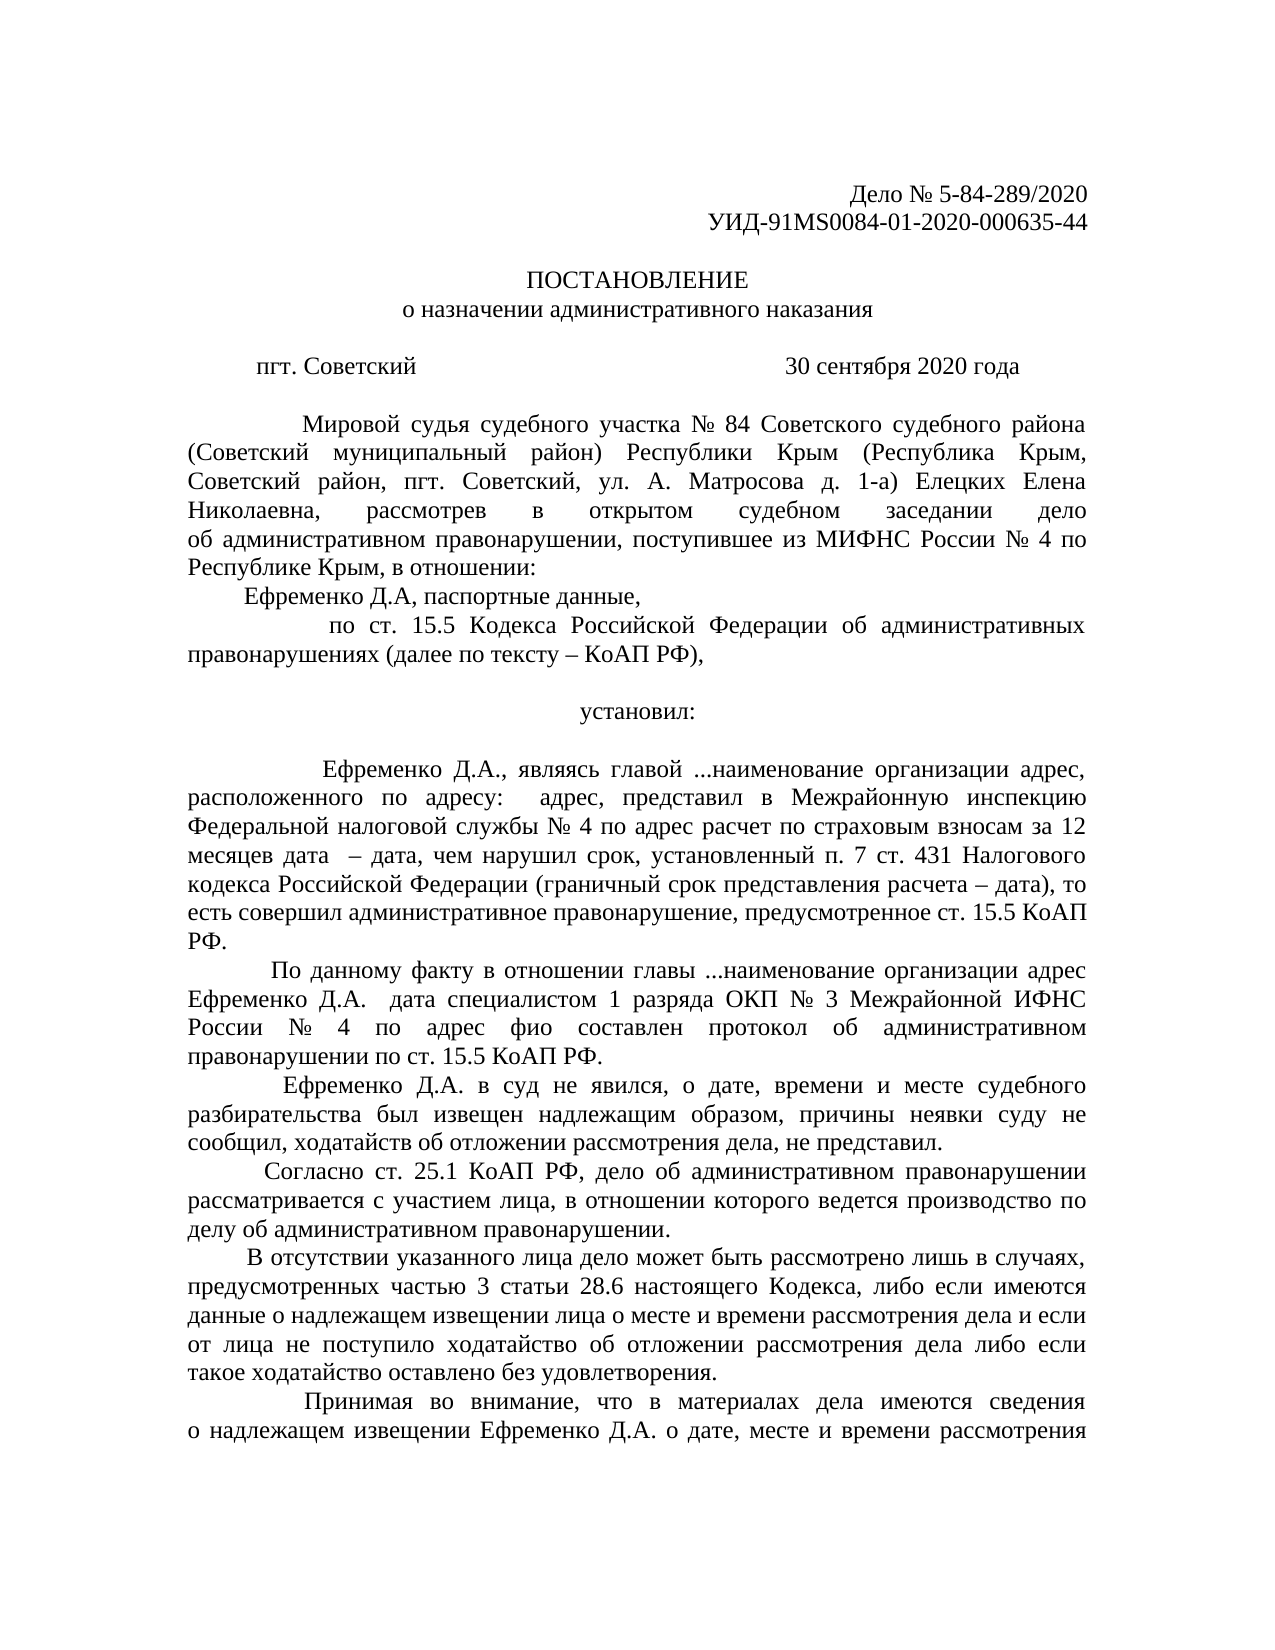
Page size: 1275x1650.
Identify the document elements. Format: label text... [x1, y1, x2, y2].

text Согласно ст. 25.1 КоАП РФ, дело об административном правонарушении рассматривается с участием лица, в отношении которого ведется производство по делу об административном правонарушении. [187, 1156, 1087, 1242]
text о назначении административного наказания [187, 294, 1087, 322]
text Ефременко Д.А., являясь главой ...наименование организации адрес, расположенного по адресу: адрес, представил в Межрайонную инспекцию Федеральной налоговой службы № 4 по адрес расчет по страховым взносам за 12 месяцев дата – дата, чем нарушил срок, установленный п. 7 ст. 431 Налогового кодекса Российской Федерации (граничный срок представления расчета – дата), то есть совершил административное правонарушение, предусмотренное ст. 15.5 КоАП РФ. [187, 754, 1087, 955]
text пгт. Советский 30 сентября 2020 года [187, 351, 1087, 380]
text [187, 1386, 1087, 1444]
text установил: [187, 696, 1087, 725]
text Ефременко Д.А, паспортные данные, [187, 581, 1087, 610]
text Мировой судья судебного участка № 84 Советского судебного района (Советский муниципальный район) Республики Крым (Республика Крым, Советский район, пгт. Советский, ул. А. Матросова д. 1-а) Елецких Елена Николаевна, рассмотрев в открытом судебном заседании дело об административном правонарушении, поступившее из МИФНС России № 4 по Республике Крым, в отношении: [187, 409, 1087, 581]
text В отсутствии указанного лица дело может быть рассмотрено лишь в случаях, предусмотренных частью 3 статьи 28.6 настоящего Кодекса, либо если имеются данные о надлежащем извещении лица о месте и времени рассмотрения дела и если от лица не поступило ходатайство об отложении рассмотрения дела либо если такое ходатайство оставлено без удовлетворения. [187, 1242, 1087, 1386]
text УИД-91MS0084-01-2020-000635-44 [187, 207, 1087, 236]
text Дело № 5-84-289/2020 [187, 179, 1087, 207]
text ПОСТАНОВЛЕНИЕ [187, 265, 1087, 294]
text По данному факту в отношении главы ...наименование организации адрес Ефременко Д.А. дата специалистом 1 разряда ОКП № 3 Межрайонной ИФНС России № 4 по адрес фио составлен протокол об административном правонарушении по ст. 15.5 КоАП РФ. [187, 955, 1087, 1070]
text Ефременко Д.А. в суд не явился, о дате, времени и месте судебного разбирательства был извещен надлежащим образом, причины неявки суду не сообщил, ходатайств об отложении рассмотрения дела, не представил. [187, 1070, 1087, 1156]
text по ст. 15.5 Кодекса Российской Федерации об административных правонарушениях (далее по тексту – КоАП РФ), [187, 610, 1087, 667]
